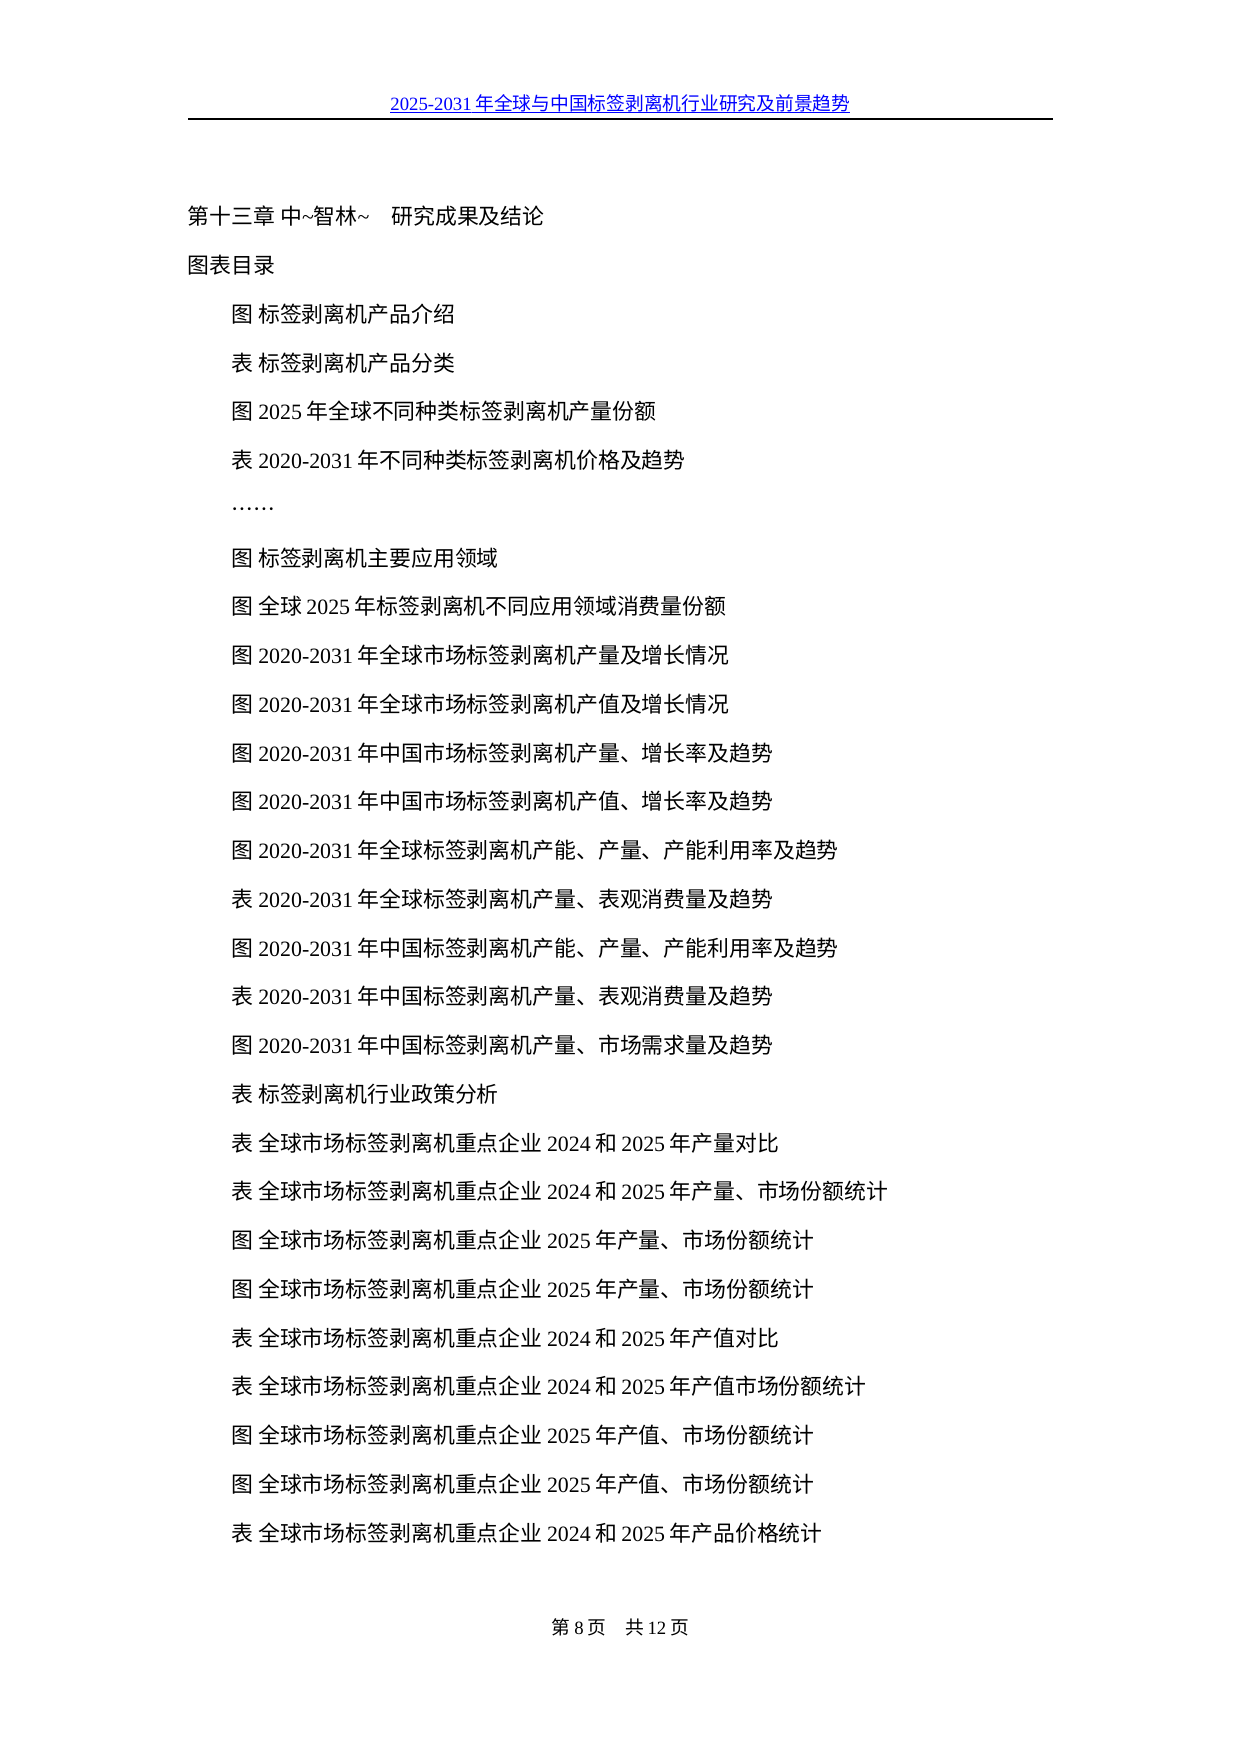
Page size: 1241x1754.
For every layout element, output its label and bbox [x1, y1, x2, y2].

text [187, 150, 1053, 1548]
